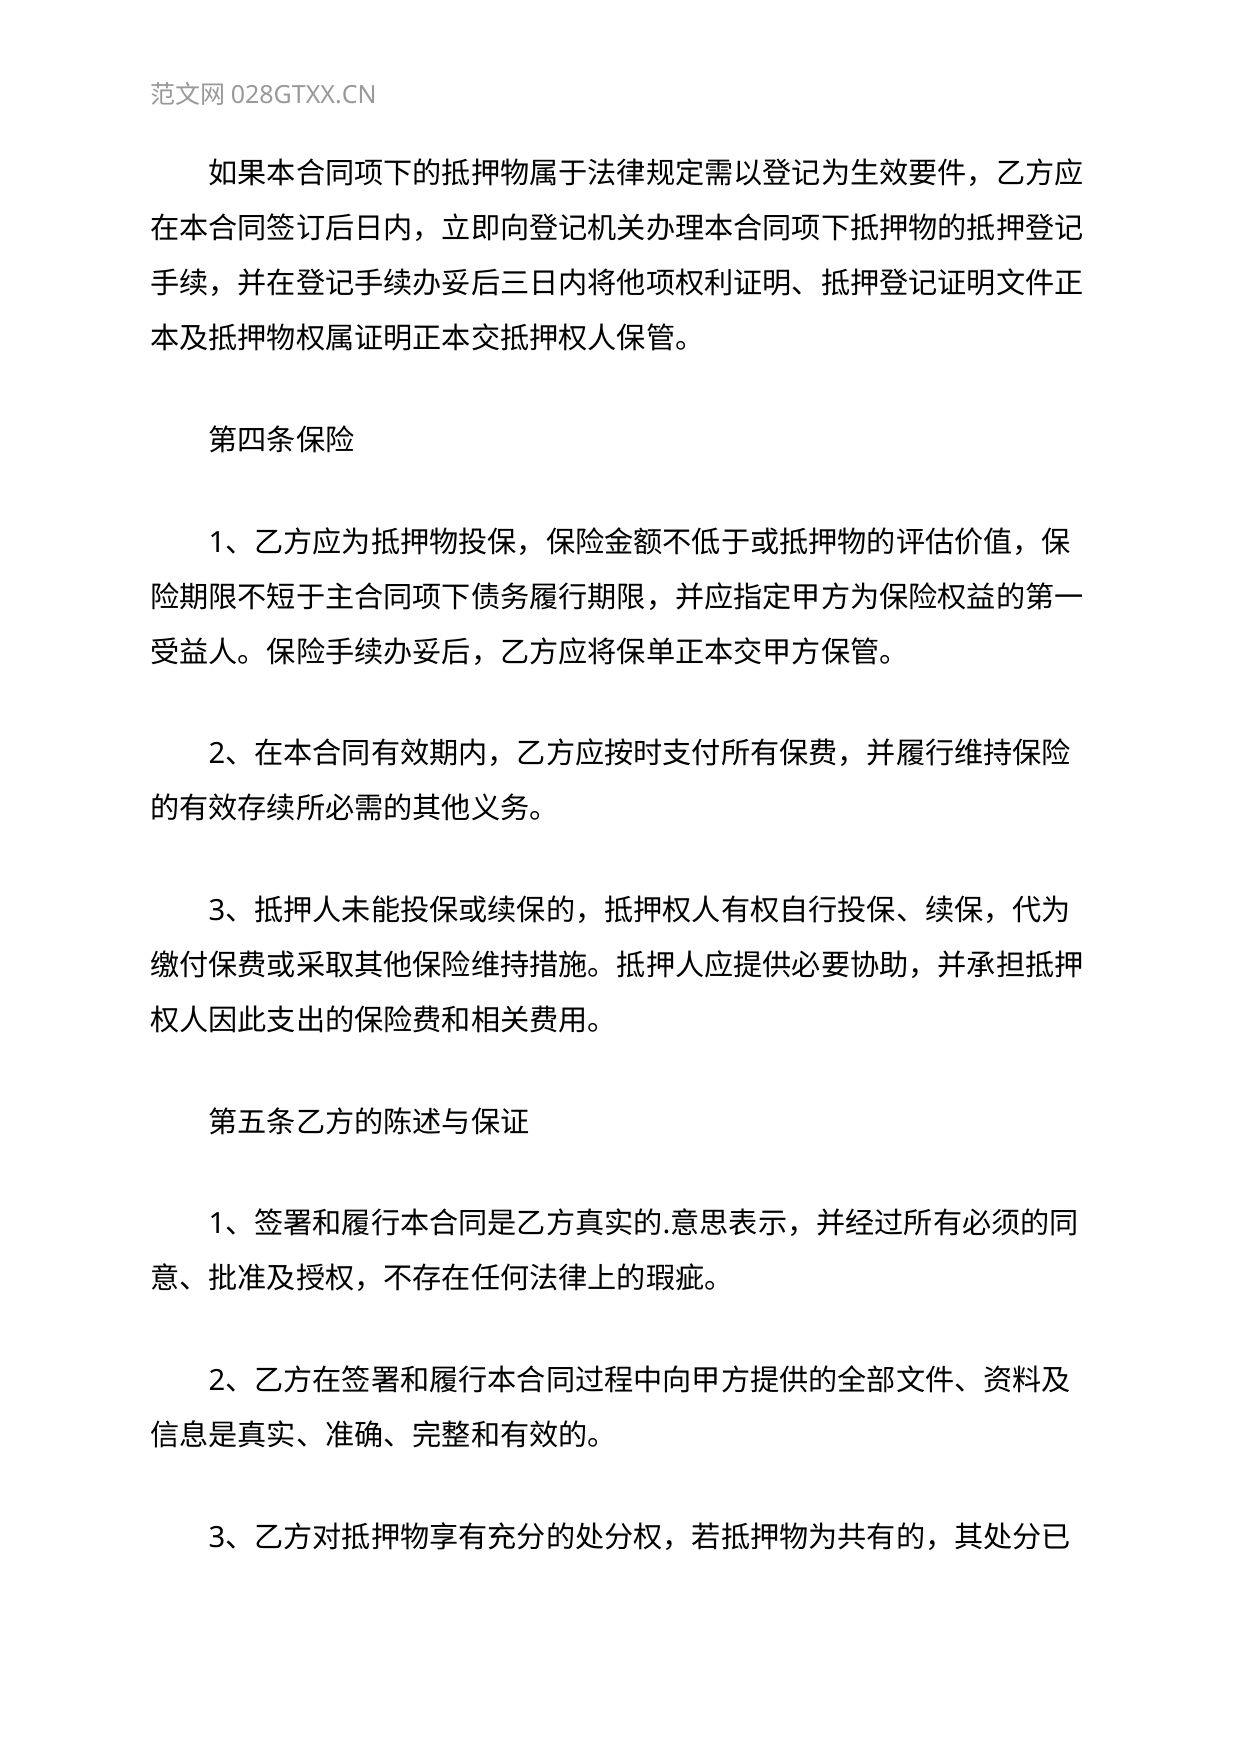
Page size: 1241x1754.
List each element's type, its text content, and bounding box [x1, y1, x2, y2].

text 3、抵押人未能投保或续保的，抵押权人有权自行投保、续保，代为缴付保费或采取其他保险维持措施。抵押人应提供必要协助，并承担抵押权人因此支出的保险费和相关费用。 [150, 887, 1090, 1039]
text 第五条乙方的陈述与保证 [150, 1098, 1090, 1141]
text 2、在本合同有效期内，乙方应按时支付所有保费，并履行维持保险的有效存续所必需的其他义务。 [150, 730, 1090, 827]
text 第四条保险 [150, 416, 1090, 459]
text 2、乙方在签署和履行本合同过程中向甲方提供的全部文件、资料及信息是真实、准确、完整和有效的。 [150, 1357, 1090, 1454]
text 如果本合同项下的抵押物属于法律规定需以登记为生效要件，乙方应在本合同签订后日内，立即向登记机关办理本合同项下抵押物的抵押登记手续，并在登记手续办妥后三日内将他项权利证明、抵押登记证明文件正本及抵押物权属证明正本交抵押权人保管。 [150, 150, 1090, 357]
text 1、乙方应为抵押物投保，保险金额不低于或抵押物的评估价值，保险期限不短于主合同项下债务履行期限，并应指定甲方为保险权益的第一受益人。保险手续办妥后，乙方应将保单正本交甲方保管。 [150, 518, 1090, 670]
text 1、签署和履行本合同是乙方真实的.意思表示，并经过所有必须的同意、批准及授权，不存在任何法律上的瑕疵。 [150, 1200, 1090, 1297]
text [150, 1514, 1090, 1556]
